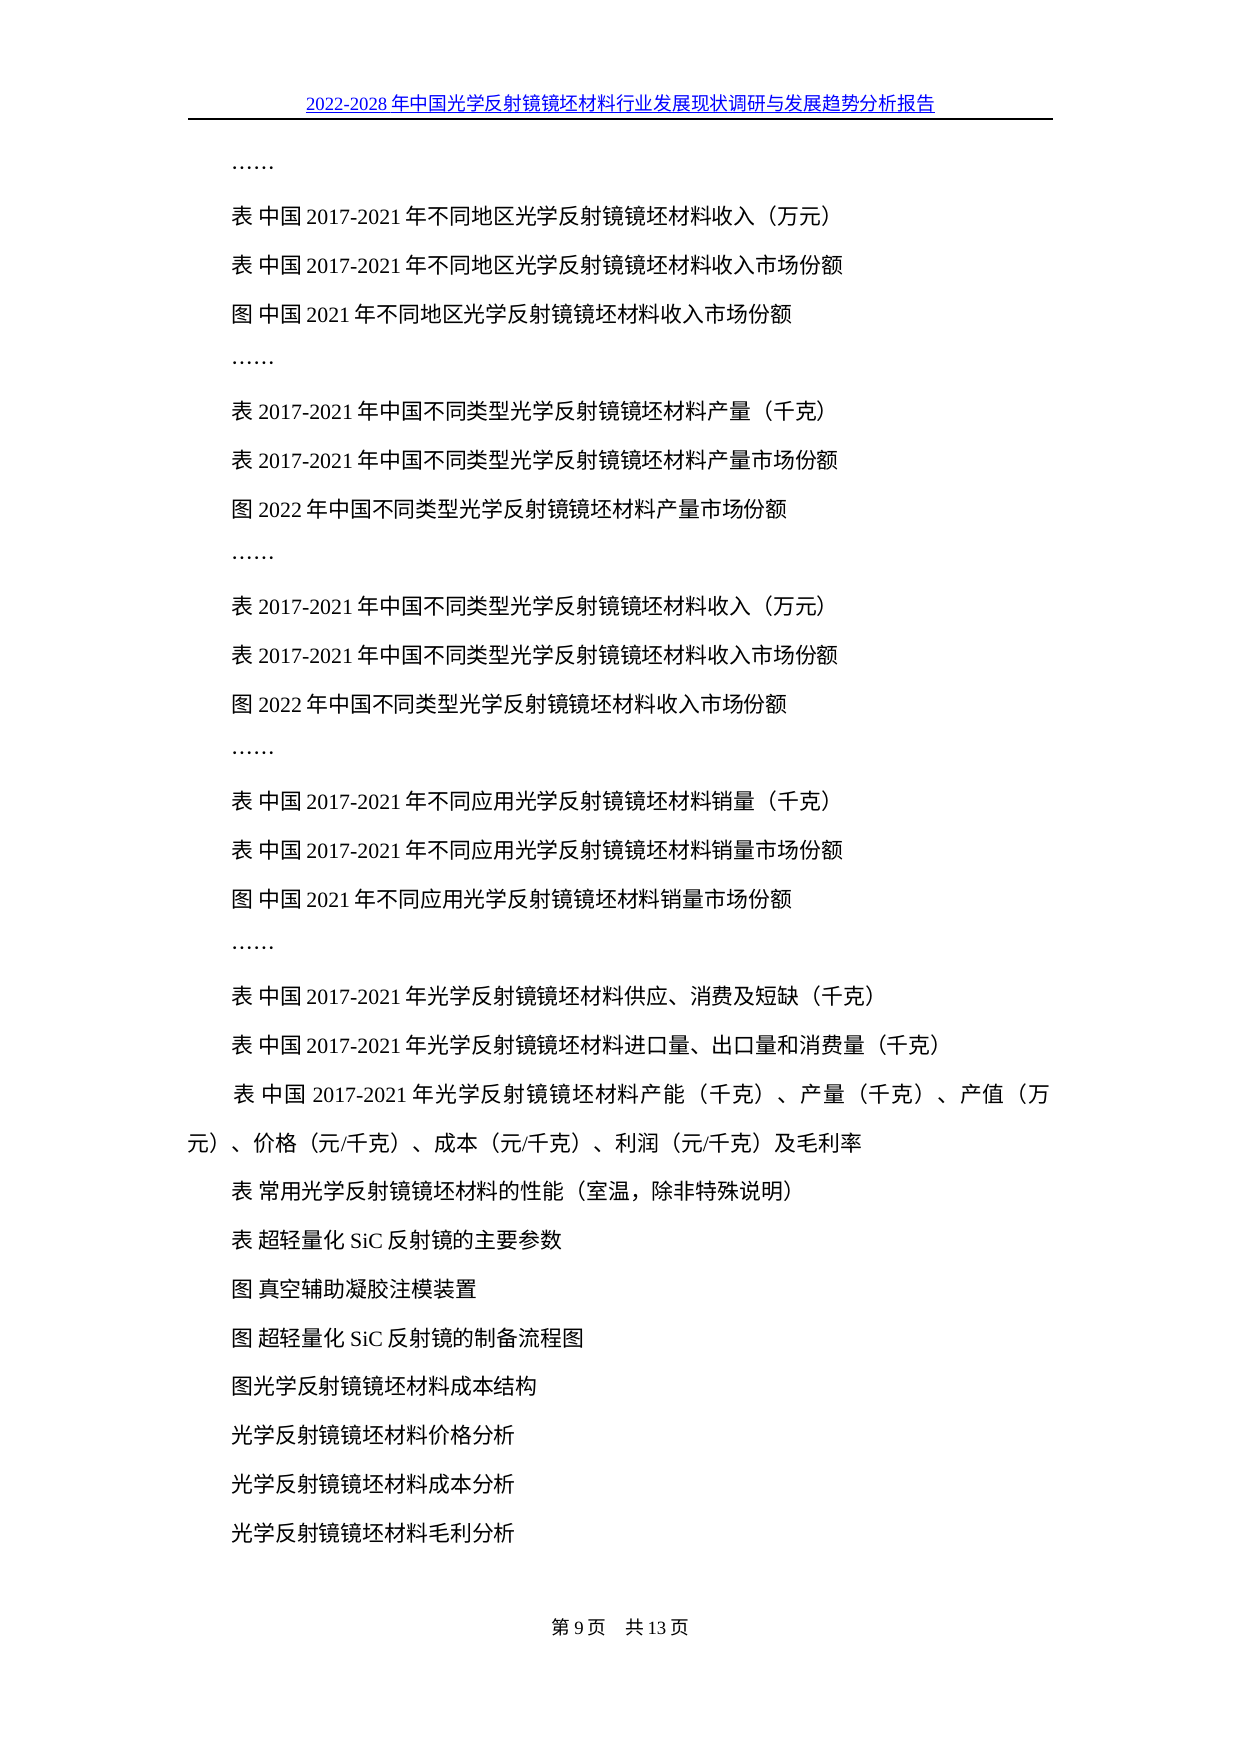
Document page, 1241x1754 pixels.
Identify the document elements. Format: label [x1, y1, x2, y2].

text [187, 150, 1053, 1548]
